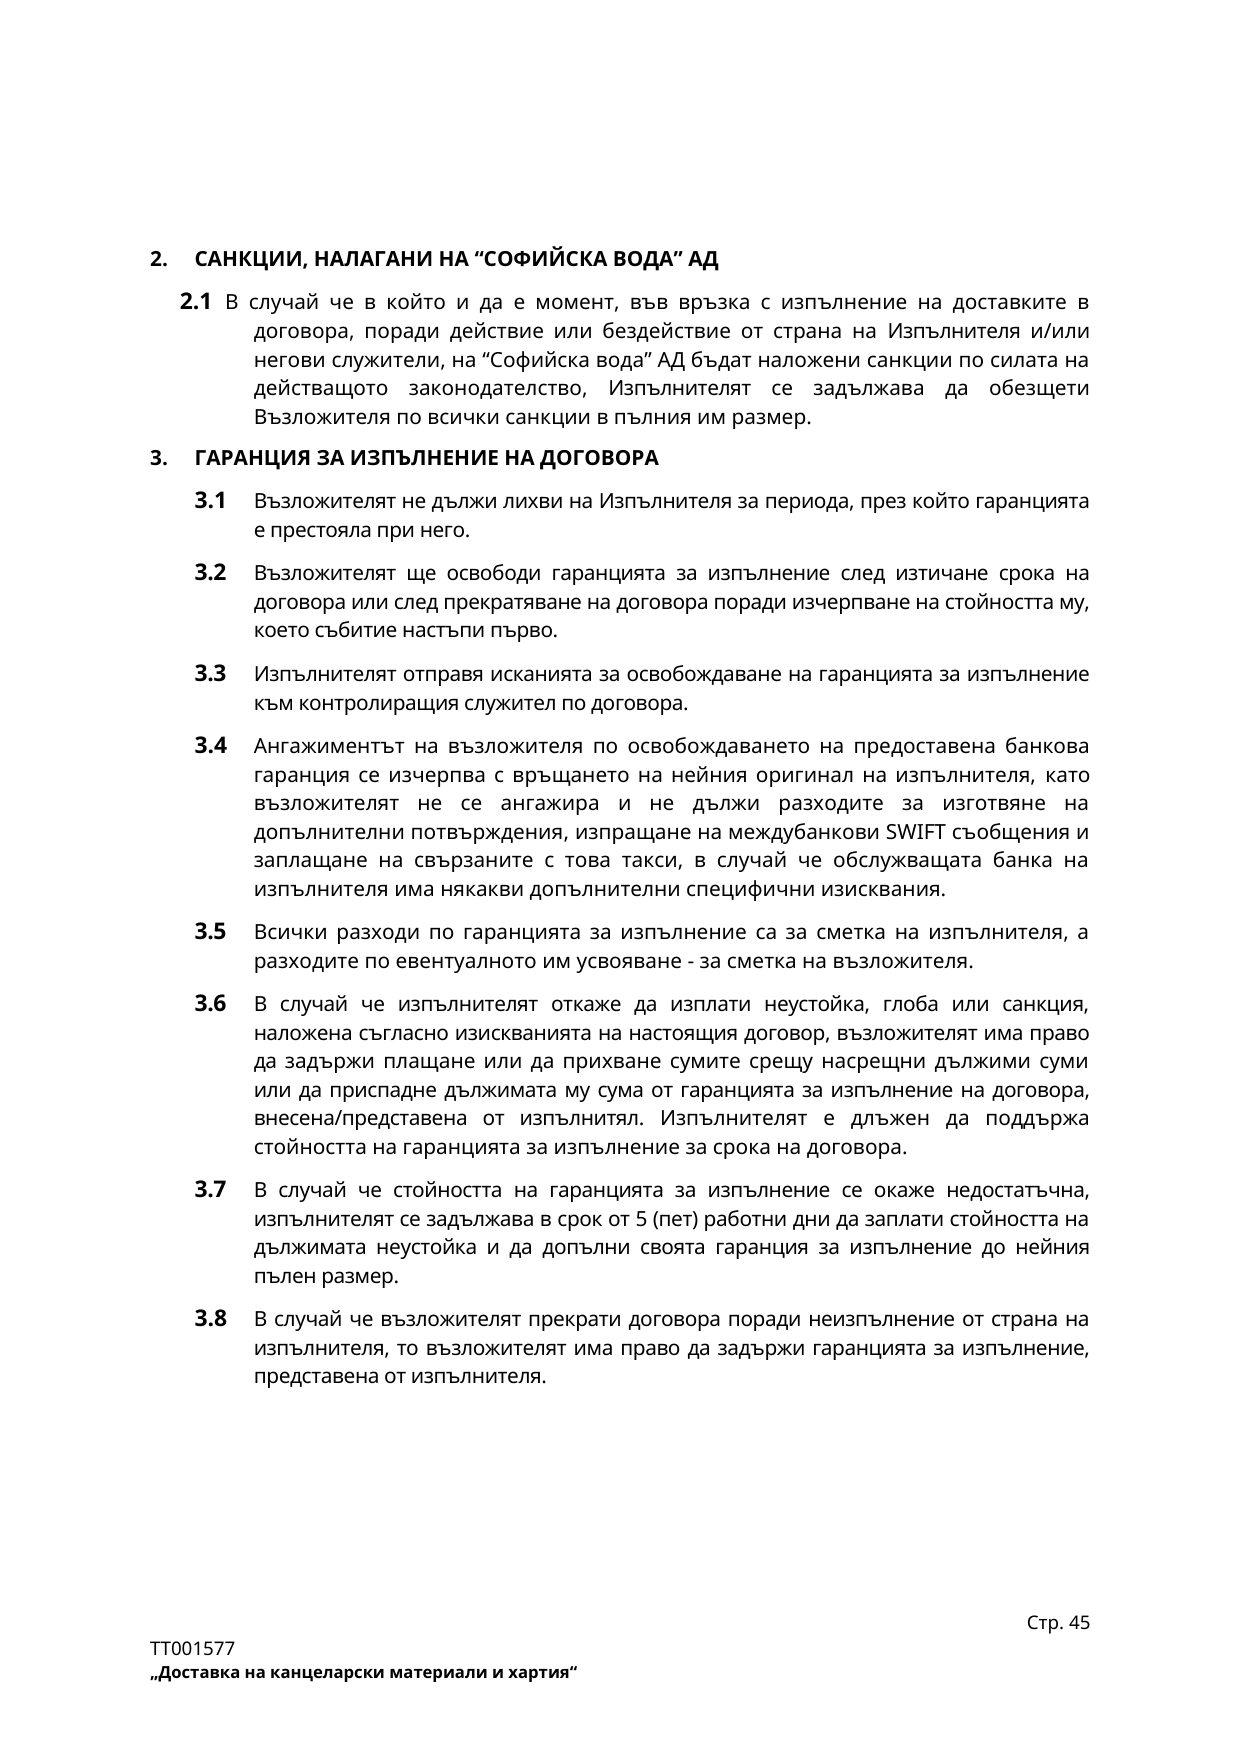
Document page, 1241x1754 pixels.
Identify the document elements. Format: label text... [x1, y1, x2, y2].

list В случай че изпълнителят откаже да изплати неустойка, глоба или санкция, наложена съгласно изискванията на настоящия договор, възложителят има право да задържи плащане или да прихване сумите срещу насрещни дължими суми или да приспадне дължимата му сума от гаранцията за изпълнение на договора, внесена/представена от изпълнитял. Изпълнителят е длъжен да поддържа стойността на гаранцията за изпълнение за срока на договора. [194, 987, 1090, 1160]
list Възложителят не дължи лихви на Изпълнителя за периода, през който гаранцията е престояла при него. [194, 484, 1090, 543]
list Възложителят ще освободи гаранцията за изпълнение след изтичане срока на договора или след прекратяване на договора поради изчерпване на стойността му, което събитие настъпи първо. [194, 556, 1090, 644]
list В случай че стойността на гаранцията за изпълнение се окаже недостатъчна, изпълнителят се задължава в срок от 5 (пет) работни дни да заплати стойността на дължимата неустойка и да допълни своята гаранция за изпълнение до нейния пълен размер. [194, 1173, 1090, 1289]
list В случай че в който и да е момент, във връзка с изпълнение на доставките в договора, поради действие или бездействие от страна на Изпълнителя и/или негови служители, на “Софийска вода” АД бъдат наложени санкции по силата на действащото законодателство, Изпълнителят се задължава да обезщети Възложителя по всички санкции в пълния им размер. [179, 285, 1090, 430]
list Всички разходи по гаранцията за изпълнение са за сметка на изпълнителя, а разходите по евентуалното им усвояване - за сметка на възложителя. [194, 915, 1090, 974]
list ГАРАНЦИЯ ЗА ИЗПЪЛНЕНИЕ НА ДОГОВОРА [150, 443, 1090, 471]
list САНКЦИИ, НАЛАГАНИ НА “СОФИЙСКА ВОДА” АД [150, 244, 1090, 273]
list В случай че възложителят прекрати договора поради неизпълнение от страна на изпълнителя, то възложителят има право да задържи гаранцията за изпълнение, представена от изпълнителя. [194, 1302, 1090, 1390]
list Ангажиментът на възложителя по освобождаването на предоставена банкова гаранция се изчерпва с връщането на нейния оригинал на изпълнителя, като възложителят не се ангажира и не дължи разходите за изготвяне на допълнителни потвърждения, изпращане на междубанкови SWIFT съобщения и заплащане на свързаните с това такси, в случай че обслужващата банка на изпълнителя има някакви допълнителни специфични изисквания. [194, 729, 1090, 902]
list Изпълнителят отправя исканията за освобождаване на гаранцията за изпълнение към контролиращия служител по договора. [194, 657, 1090, 716]
